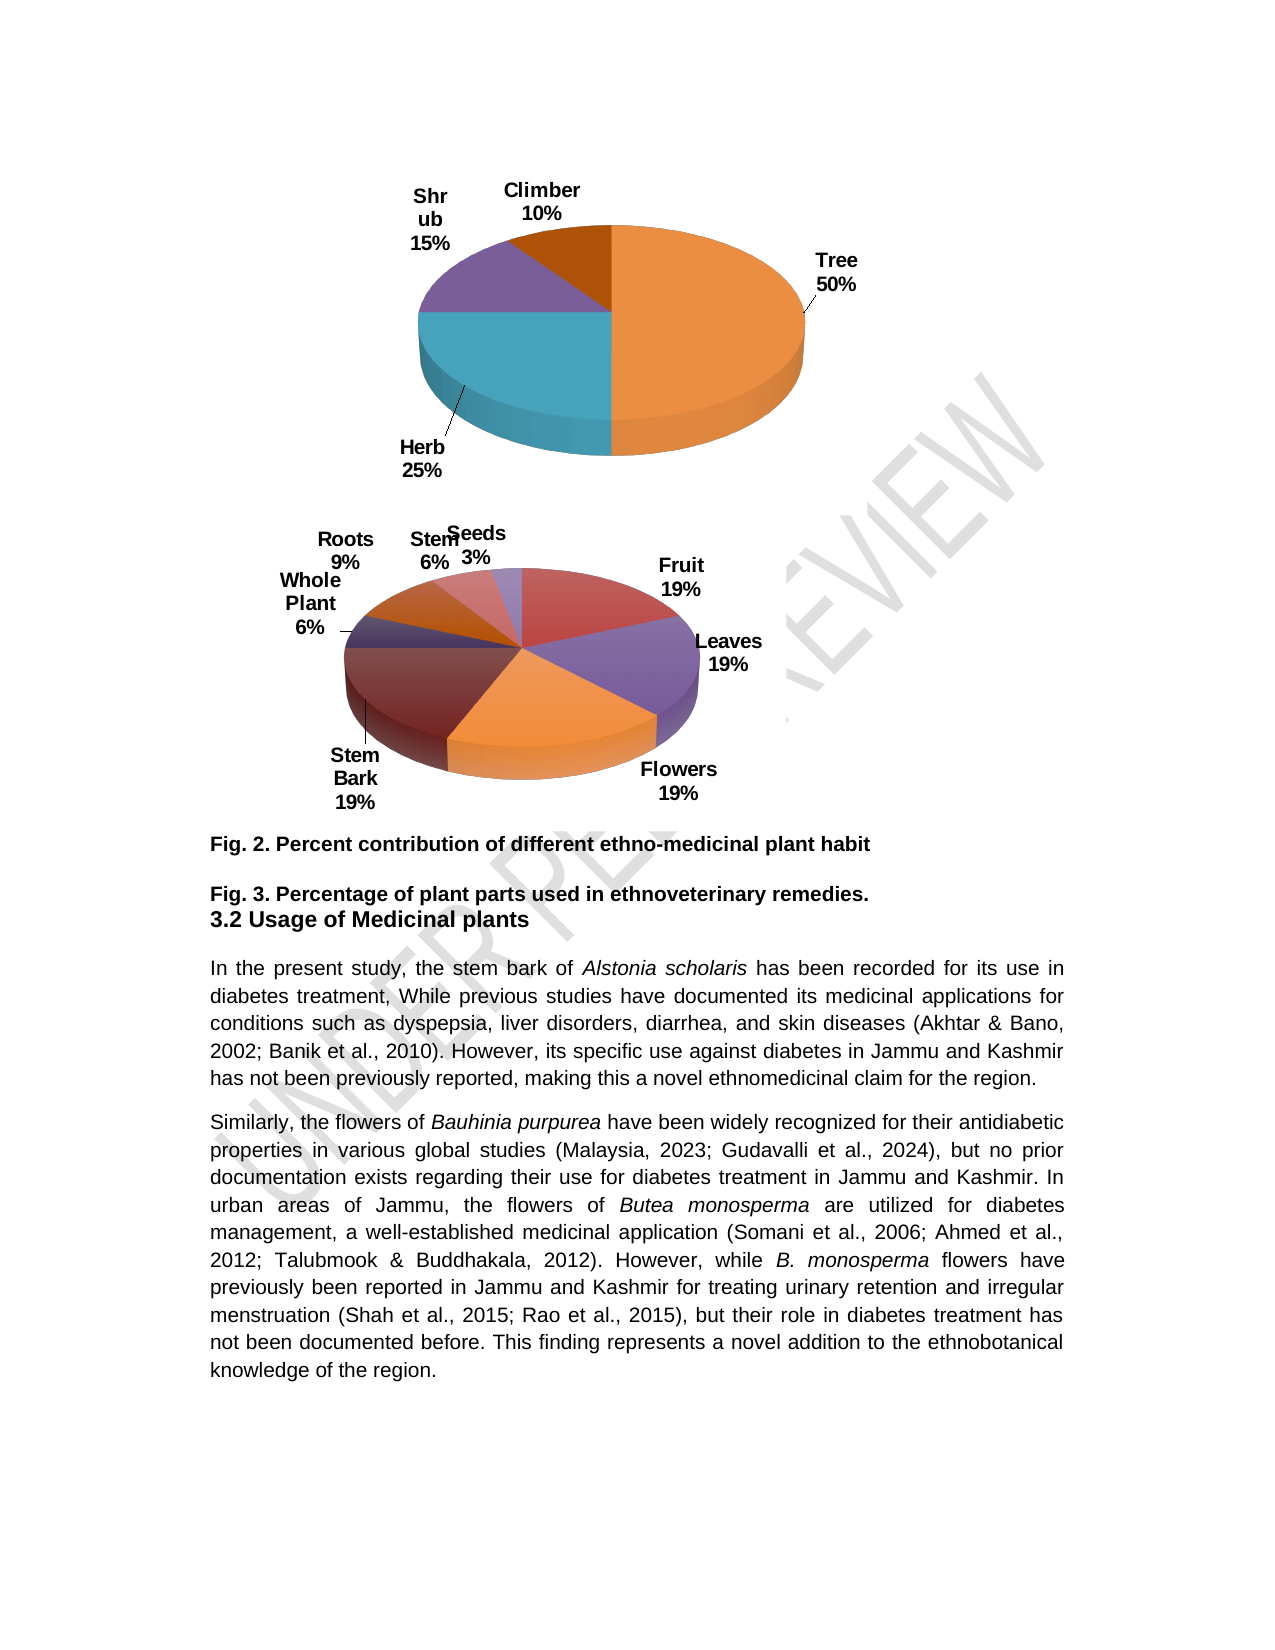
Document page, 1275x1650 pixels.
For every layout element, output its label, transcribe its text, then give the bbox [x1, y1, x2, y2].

text Similarly, the flowers of Bauhinia purpurea have been widely recognized for their antidiabetic properties in various global studies (Malaysia, 2023; Gudavalli et al., 2024), but no prior documentation exists regarding their use for diabetes treatment in Jammu and Kashmir. In urban areas of Jammu, the flowers of Butea monosperma are utilized for diabetes management, a well-established medicinal application (Somani et al., 2006; Ahmed et al., 2012; Talubmook & Buddhakala, 2012). However, while B. monosperma flowers have previously been reported in Jammu and Kashmir for treating urinary retention and irregular menstruation (Shah et al., 2015; Rao et al., 2015), but their role in diabetes treatment has not been documented before. This finding represents a novel addition to the ethnobotanical knowledge of the region. [210, 1110, 1065, 1382]
text Fig. 2. Percent contribution of different ethno-medicinal plant habit [210, 831, 1065, 855]
text 3.2 Usage of Medicinal plants [210, 906, 1065, 932]
text Fig. 3. Percentage of plant parts used in ethnoveterinary remedies. [210, 882, 1065, 906]
text In the present study, the stem bark of Alstonia scholaris has been recorded for its use in diabetes treatment, While previous studies have documented its medicinal applications for conditions such as dyspepsia, liver disorders, diarrhea, and skin diseases (Akhtar & Bano, 2002; Banik et al., 2010). However, its specific use against diabetes in Jammu and Kashmir has not been previously reported, making this a novel ethnomedicinal claim for the region. [210, 956, 1065, 1090]
